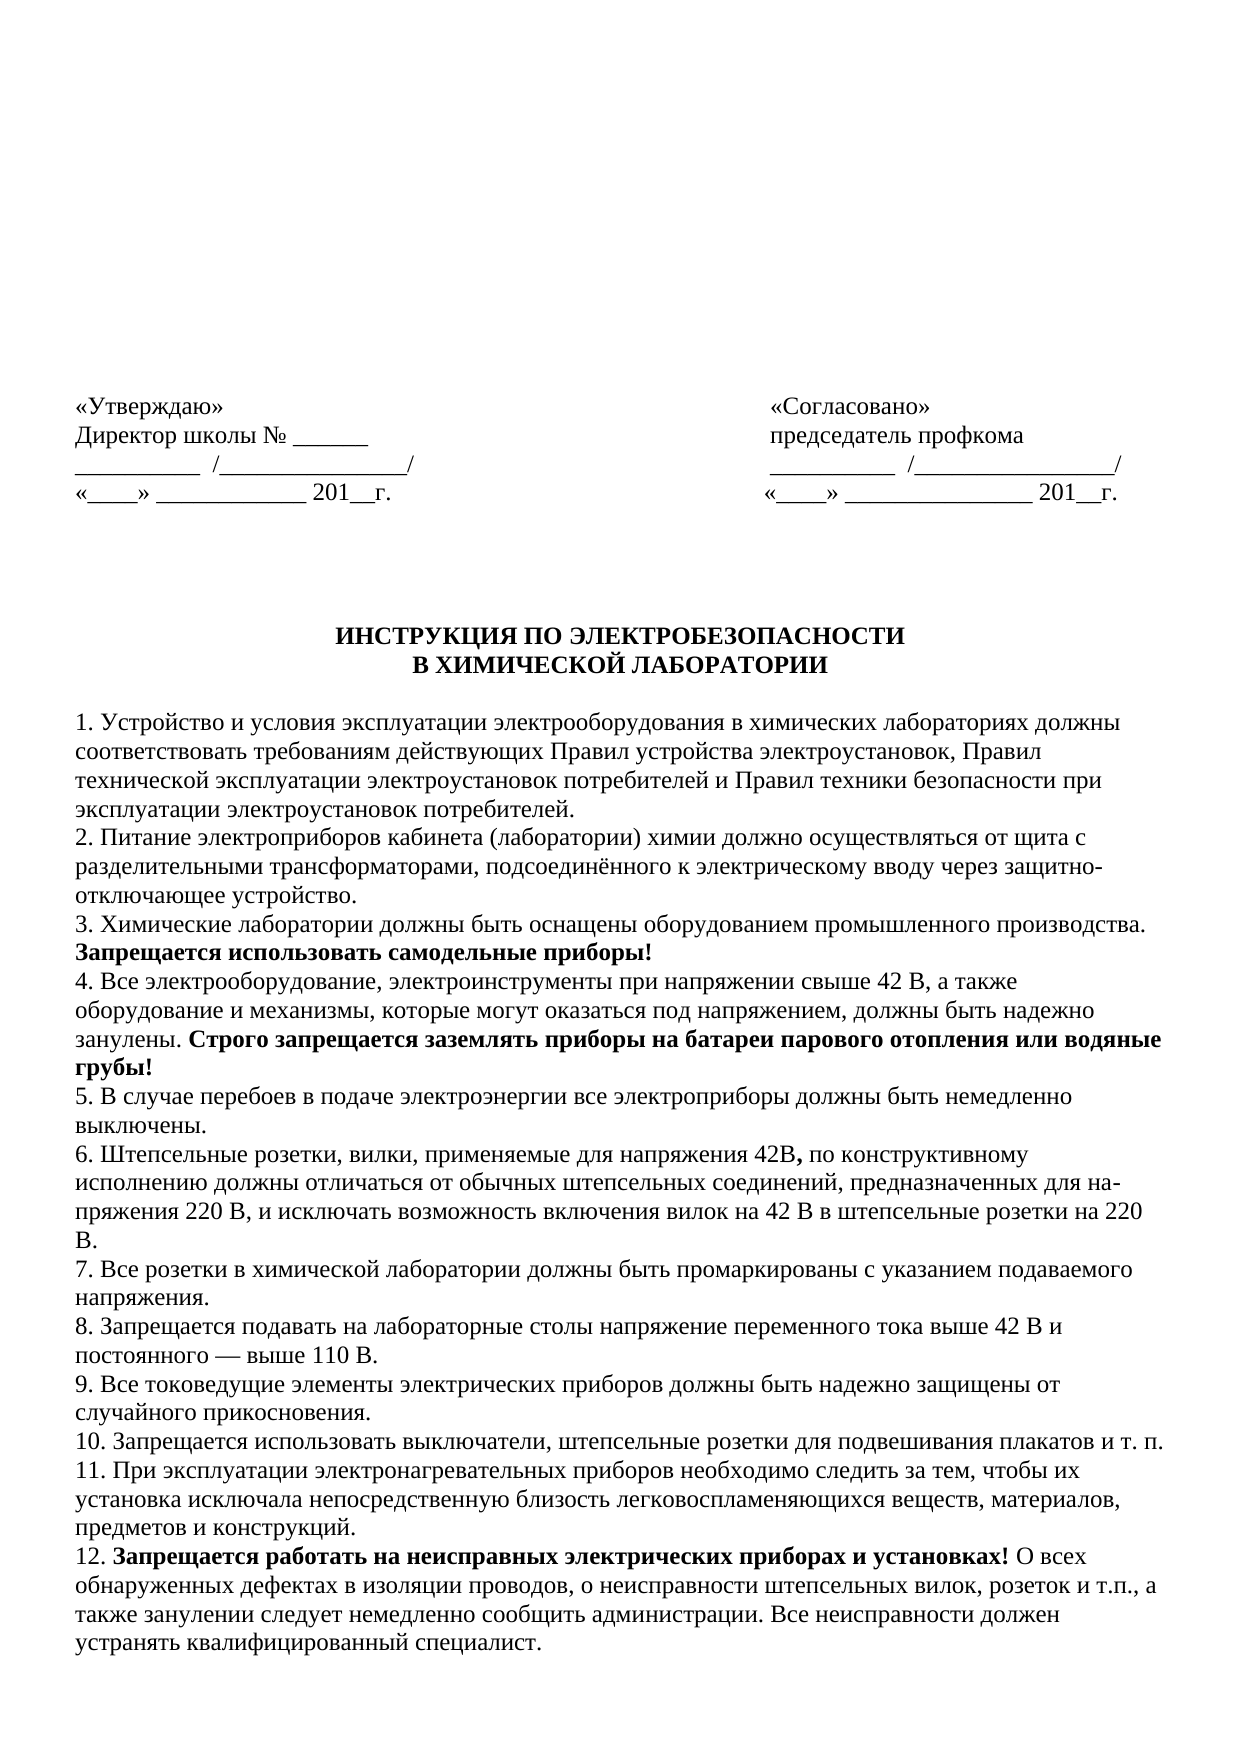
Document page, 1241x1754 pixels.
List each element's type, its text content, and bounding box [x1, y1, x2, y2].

text 9. Все токоведущие элементы электрических приборов должны быть надежно защищены от случайного прикосновения. [75, 1369, 1165, 1426]
text 8. Запрещается подавать на лабораторные столы напряжение переменного тока выше 42 В и постоянного — выше 110 В. [75, 1311, 1165, 1369]
text В ХИМИЧЕСКОЙ ЛАБОРАТОРИИ [75, 650, 1165, 679]
text 10. Запрещается использовать выключатели, штепсельные розетки для подвешивания плакатов и т. п. [75, 1426, 1165, 1455]
text ИНСТРУКЦИЯ ПО ЭЛЕКТРОБЕЗОПАСНОСТИ [75, 621, 1165, 650]
text __________ /_______________/ __________ /________________/ [75, 449, 1165, 477]
text 12. Запрещается работать на неисправных электрических приборах и установках! О всех обнаруженных дефектах в изоляции проводов, о неисправности штепсельных вилок, розеток и т.п., а также занулении следует немедленно сообщить администрации. Все неисправности должен устранять квалифицированный специалист. [75, 1541, 1165, 1656]
text «____» ____________ 201__г. «____» _______________ 201__г. [75, 477, 1165, 506]
text 4. Все электрооборудование, электроинструменты при напряжении свыше 42 В, а также оборудование и механизмы, которые могут оказаться под напряжением, должны быть надежно занулены. Строго запрещается заземлять приборы на батареи парового отопления или водяные грубы! [75, 966, 1165, 1081]
text 6. Штепсельные розетки, вилки, применяемые для напряжения 42В, по конструктивному исполнению должны отличаться от обычных штепсельных соединений, предназначенных для напряжения 220 В, и исключать возможность включения вилок на 42 В в штепсельные розетки на 220 В. [75, 1139, 1165, 1254]
text 2. Питание электроприборов кабинета (лаборатории) химии должно осуществляться от щита с разделительными трансформаторами, подсоединённого к электрическому вводу через защитно-отключающее устройство. [75, 822, 1165, 909]
text 1. Устройство и условия эксплуатации электрооборудования в химических лабораториях должны соответствовать требованиям действующих Правил устройства электроустановок, Правил технической эксплуатации электроустановок потребителей и Правил техники безопасности при эксплуатации электроустановок потребителей. [75, 707, 1165, 822]
text 7. Все розетки в химической лаборатории должны быть промаркированы с указанием подаваемого напряжения. [75, 1254, 1165, 1311]
text 11. При эксплуатации электронагревательных приборов необходимо следить за тем, чтобы их установка исключала непосредственную близость легковоспламеняющихся веществ, материалов, предметов и конструкций. [75, 1455, 1165, 1541]
text «Утверждаю» «Согласовано» [75, 391, 1165, 420]
text 5. В случае перебоев в подаче электроэнергии все электроприборы должны быть немедленно выключены. [75, 1081, 1165, 1139]
text Директор школы № ______ председатель профкома [75, 420, 1165, 449]
text 3. Химические лаборатории должны быть оснащены оборудованием промышленного производства. Запрещается использовать самодельные приборы! [75, 909, 1165, 966]
